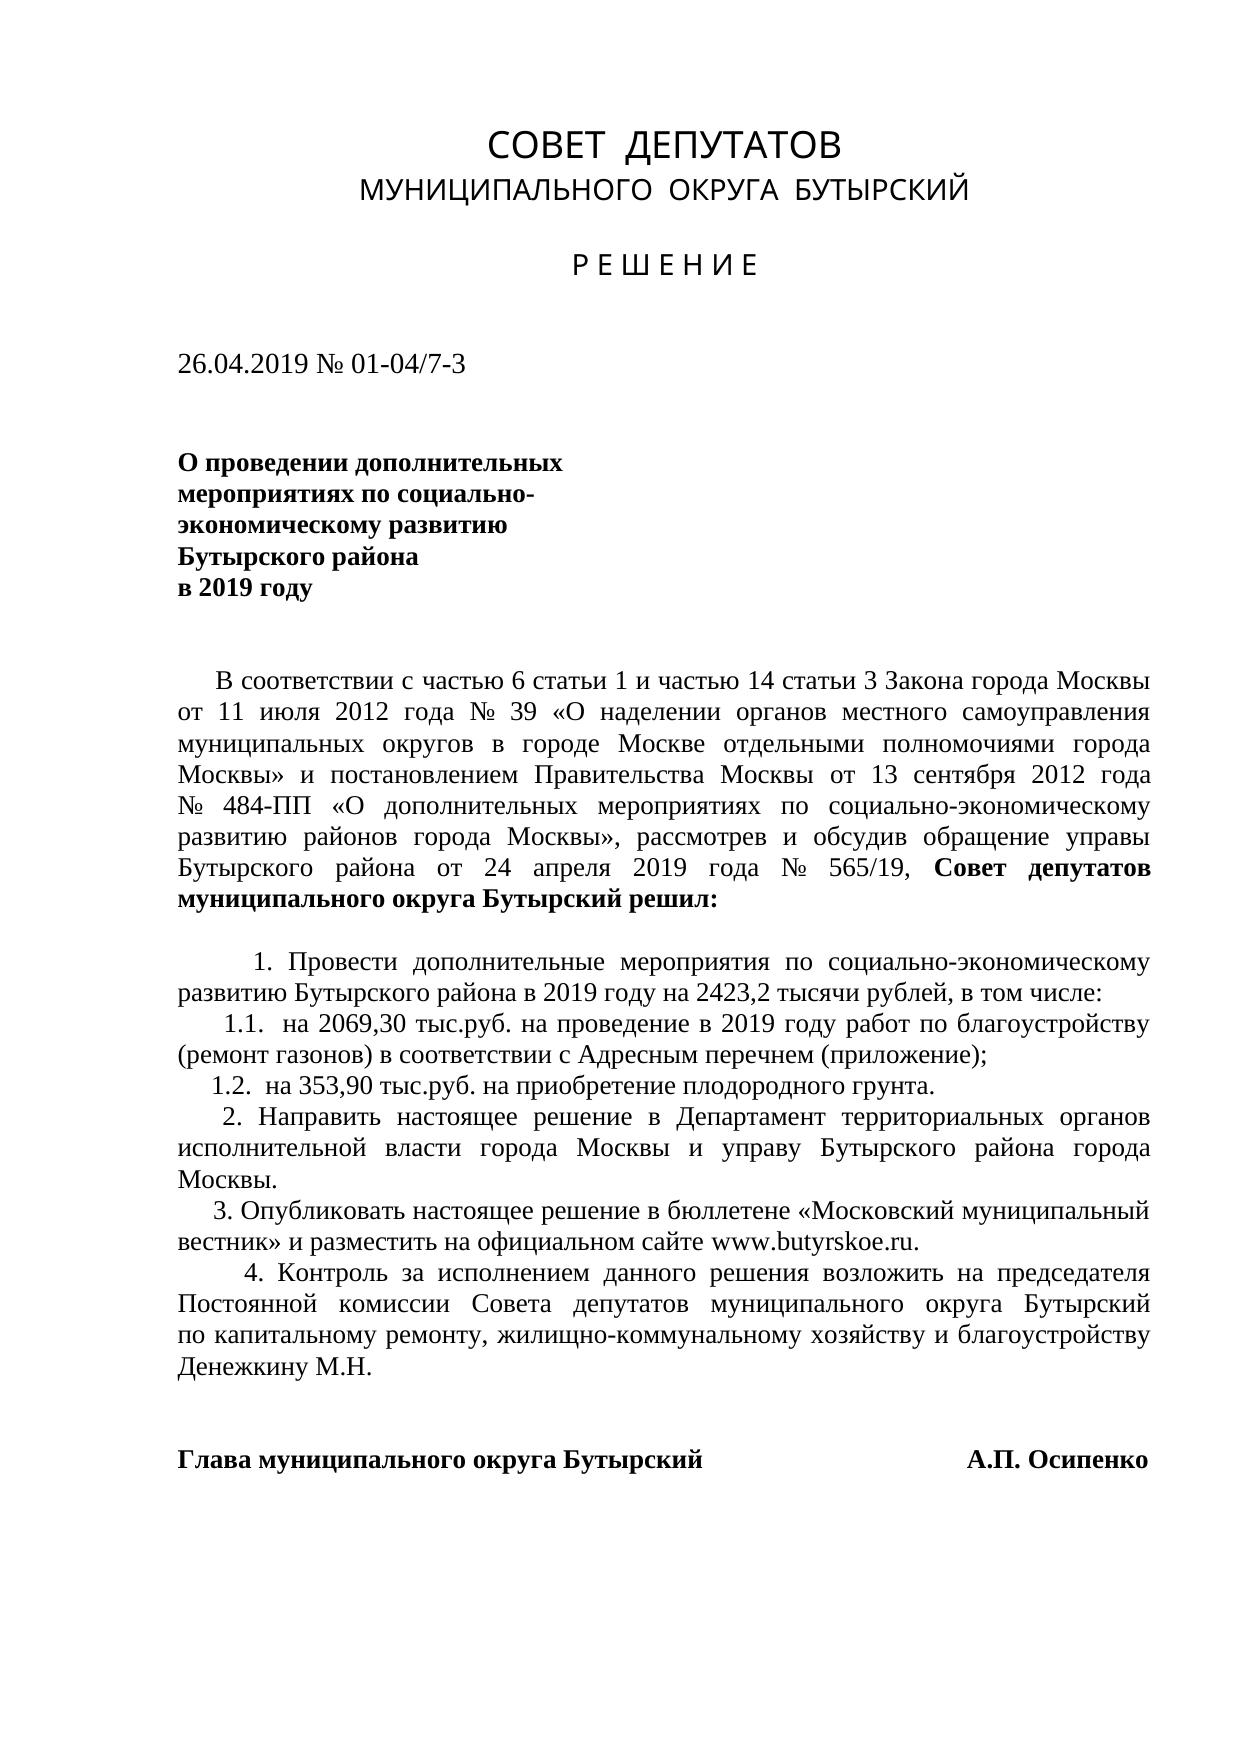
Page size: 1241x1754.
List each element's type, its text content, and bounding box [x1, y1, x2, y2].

text О проведении дополнительных [177, 446, 1152, 477]
text 2. Направить настоящее решение в Департамент территориальных органов исполнительной власти города Москвы и управу Бутырского района города Москвы. [177, 1100, 1152, 1194]
text в 2019 году [177, 571, 1152, 602]
text 26.04.2019 № 01-04/7-3 [177, 346, 1152, 379]
text 1.1. на 2069,30 тыс.руб. на проведение в 2019 году работ по благоустройству (ремонт газонов) в соответствии с Адресным перечнем (приложение); [177, 1007, 1152, 1069]
text 1.2. на 353,90 тыс.руб. на приобретение плодородного грунта. [177, 1069, 1152, 1100]
text Р Е Ш Е Н И Е [177, 244, 1152, 284]
text Глава муниципального округа Бутырский А.П. Осипенко [177, 1443, 1152, 1474]
text Бутырского района [177, 540, 1152, 571]
text СОВЕТ ДЕПУТАТОВ [177, 118, 1152, 169]
text 1. Провести дополнительные мероприятия по социально-экономическому развитию Бутырского района в 2019 году на 2423,2 тысячи рублей, в том числе: [177, 945, 1152, 1007]
text экономическому развитию [177, 509, 1152, 540]
text В соответствии с частью 6 статьи 1 и частью 14 статьи 3 Закона города Москвы от 11 июля 2012 года № 39 «О наделении органов местного самоуправления муниципальных округов в городе Москве отдельными полномочиями города Москвы» и постановлением Правительства Москвы от 13 сентября 2012 года № 484-ПП «О дополнительных мероприятиях по социально-экономическому развитию районов города Москвы», рассмотрев и обсудив обращение управы Бутырского района от 24 апреля 2019 года № 565/19, Совет депутатов муниципального округа Бутырский решил: [177, 664, 1152, 913]
text мероприятиях по социально- [177, 477, 1152, 509]
text 4. Контроль за исполнением данного решения возложить на председателя Постоянной комиссии Совета депутатов муниципального округа Бутырский по капитальному ремонту, жилищно-коммунальному хозяйству и благоустройству Денежкину М.Н. [177, 1256, 1152, 1381]
text МУНИЦИПАЛЬНОГО ОКРУГА БУТЫРСКИЙ [177, 169, 1152, 209]
text 3. Опубликовать настоящее решение в бюллетене «Московский муниципальный вестник» и разместить на официальном сайте www.butyrskoe.ru. [177, 1194, 1152, 1256]
